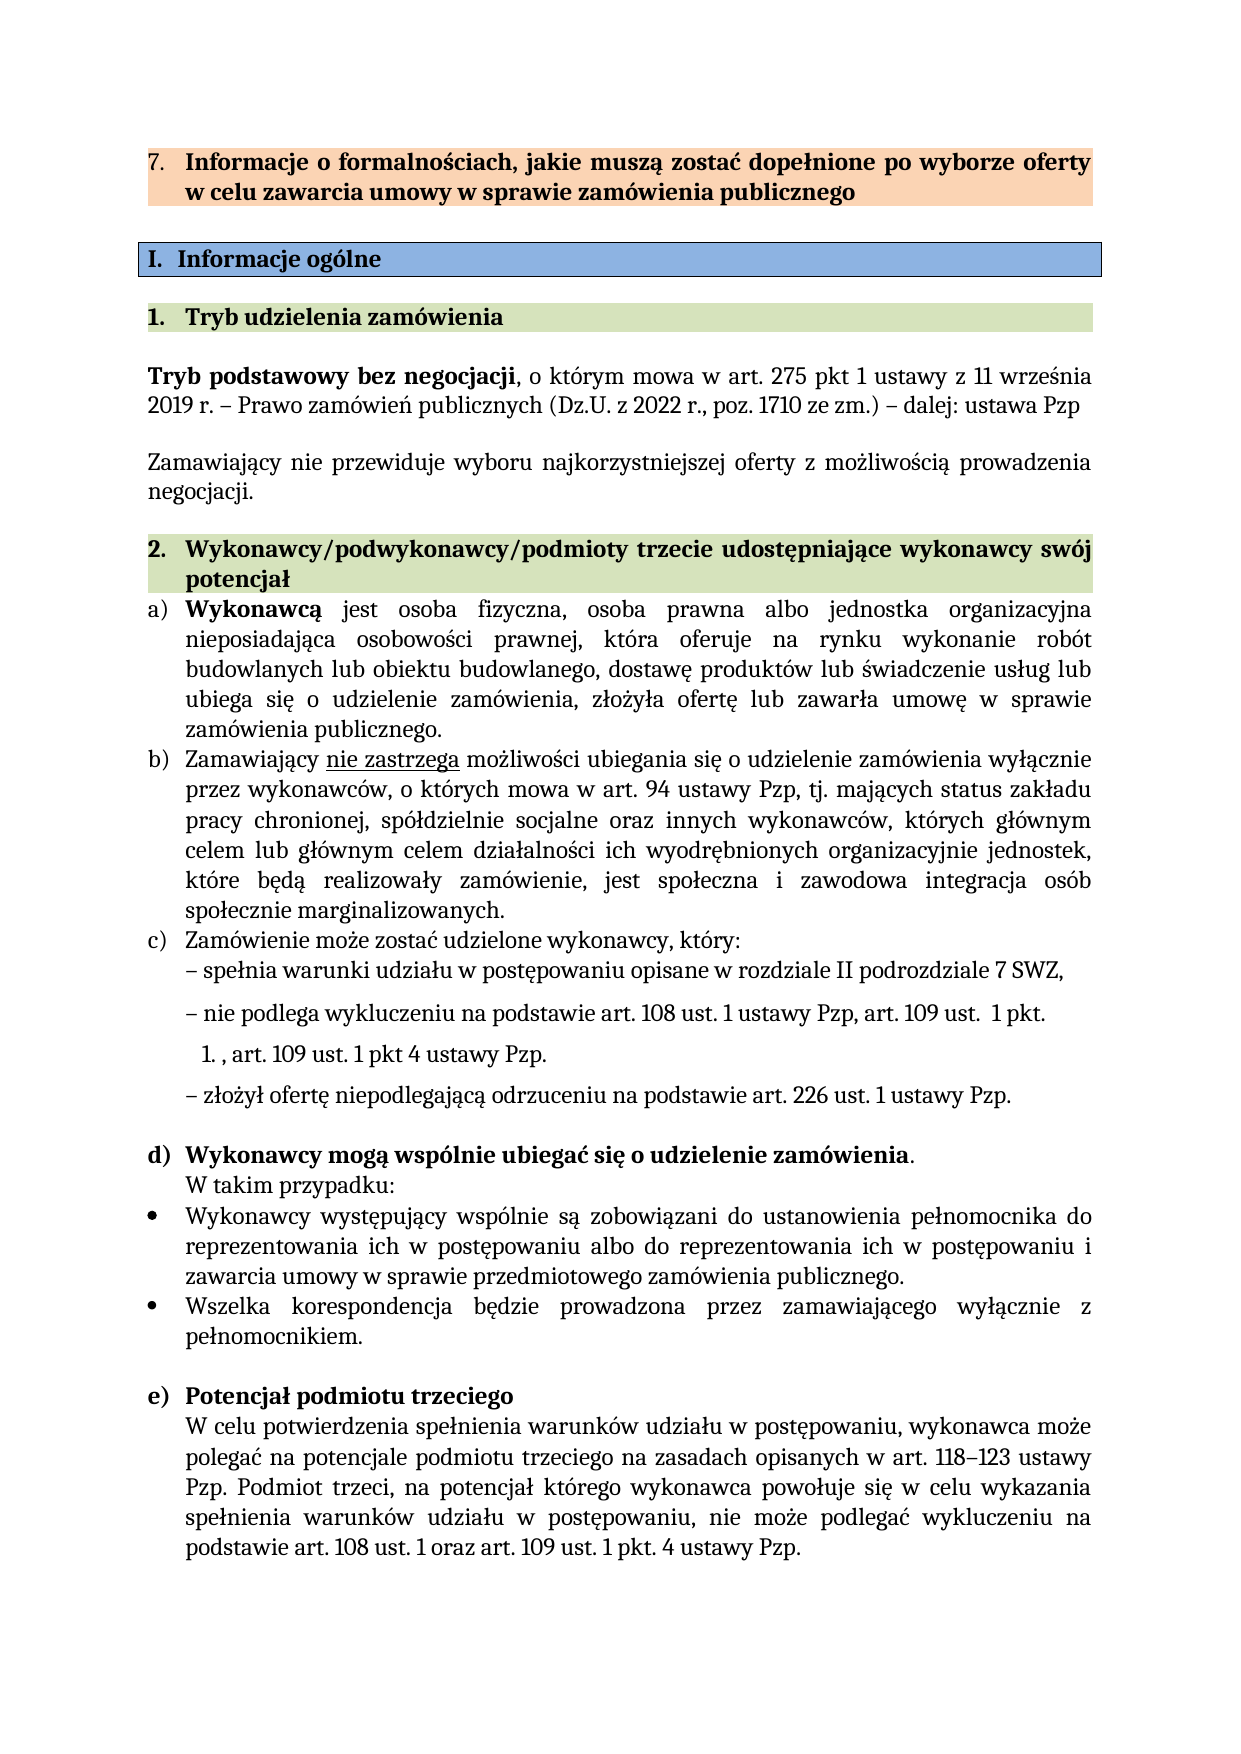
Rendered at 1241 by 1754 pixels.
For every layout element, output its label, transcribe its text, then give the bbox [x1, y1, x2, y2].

list Wykonawcy mogą wspólnie ubiegać się o udzielenie zamówienia. [148, 1141, 1093, 1170]
list Informacje o formalnościach, jakie muszą zostać dopełnione po wyborze oferty w celu zawarcia umowy w sprawie zamówienia publicznego [148, 148, 1093, 206]
list Wykonawcy/podwykonawcy/podmioty trzecie udostępniające wykonawcy swój potencjał [148, 534, 1093, 593]
text 1. , art. 109 ust. 1 pkt 4 ustawy Pzp. [148, 1040, 1093, 1069]
text Zamawiający nie przewiduje wyboru najkorzystniejszej oferty z możliwością prowadzenia negocjacji. [148, 448, 1093, 506]
list Informacje ogólne [139, 243, 1101, 276]
list Wykonawcy występujący wspólnie są zobowiązani do ustanowienia pełnomocnika do reprezentowania ich w postępowaniu albo do reprezentowania ich w postępowaniu i zawarcia umowy w sprawie przedmiotowego zamówienia publicznego. [148, 1202, 1093, 1291]
list Zamówienie może zostać udzielone wykonawcy, który: [148, 926, 1093, 955]
list Tryb udzielenia zamówienia [148, 303, 1093, 332]
list Potencjał podmiotu trzeciego [148, 1382, 1093, 1411]
list Wykonawcą jest osoba fizyczna, osoba prawna albo jednostka organizacyjna nieposiadająca osobowości prawnej, która oferuje na rynku wykonanie robót budowlanych lub obiektu budowlanego, dostawę produktów lub świadczenie usług lub ubiega się o udzielenie zamówienia, złożyła ofertę lub zawarła umowę w sprawie zamówienia publicznego. [148, 595, 1093, 744]
text W takim przypadku: [185, 1171, 1093, 1200]
text – spełnia warunki udziału w postępowaniu opisane w rozdziale II podrozdziale 7 SWZ, [185, 956, 1093, 985]
text – złożył ofertę niepodlegającą odrzuceniu na podstawie art. 226 ust. 1 ustawy Pzp. [185, 1081, 1093, 1110]
text W celu potwierdzenia spełnienia warunków udziału w postępowaniu, wykonawca może polegać na potencjale podmiotu trzeciego na zasadach opisanych w art. 118–123 ustawy Pzp. Podmiot trzeci, na potencjał którego wykonawca powołuje się w celu wykazania spełnienia warunków udziału w postępowaniu, nie może podlegać wykluczeniu na podstawie art. 108 ust. 1 oraz art. 109 ust. 1 pkt. 4 ustawy Pzp. [185, 1412, 1093, 1561]
list Wszelka korespondencja będzie prowadzona przez zamawiającego wyłącznie z pełnomocnikiem. [148, 1292, 1093, 1351]
list Zamawiający nie zastrzega możliwości ubiegania się o udzielenie zamówienia wyłącznie przez wykonawców, o których mowa w art. 94 ustawy Pzp, tj. mających status zakładu pracy chronionej, spółdzielnie socjalne oraz innych wykonawców, których głównym celem lub głównym celem działalności ich wyodrębnionych organizacyjnie jednostek, które będą realizowały zamówienie, jest społeczna i zawodowa integracja osób społecznie marginalizowanych. [148, 745, 1093, 924]
text – nie podlega wykluczeniu na podstawie art. 108 ust. 1 ustawy Pzp, art. 109 ust. 1 pkt. [148, 999, 1093, 1027]
text Tryb podstawowy bez negocjacji, o którym mowa w art. 275 pkt 1 ustawy z 11 września 2019 r. – Prawo zamówień publicznych (Dz.U. z 2022 r., poz. 1710 ze zm.) – dalej: ustawa Pzp [148, 362, 1093, 419]
